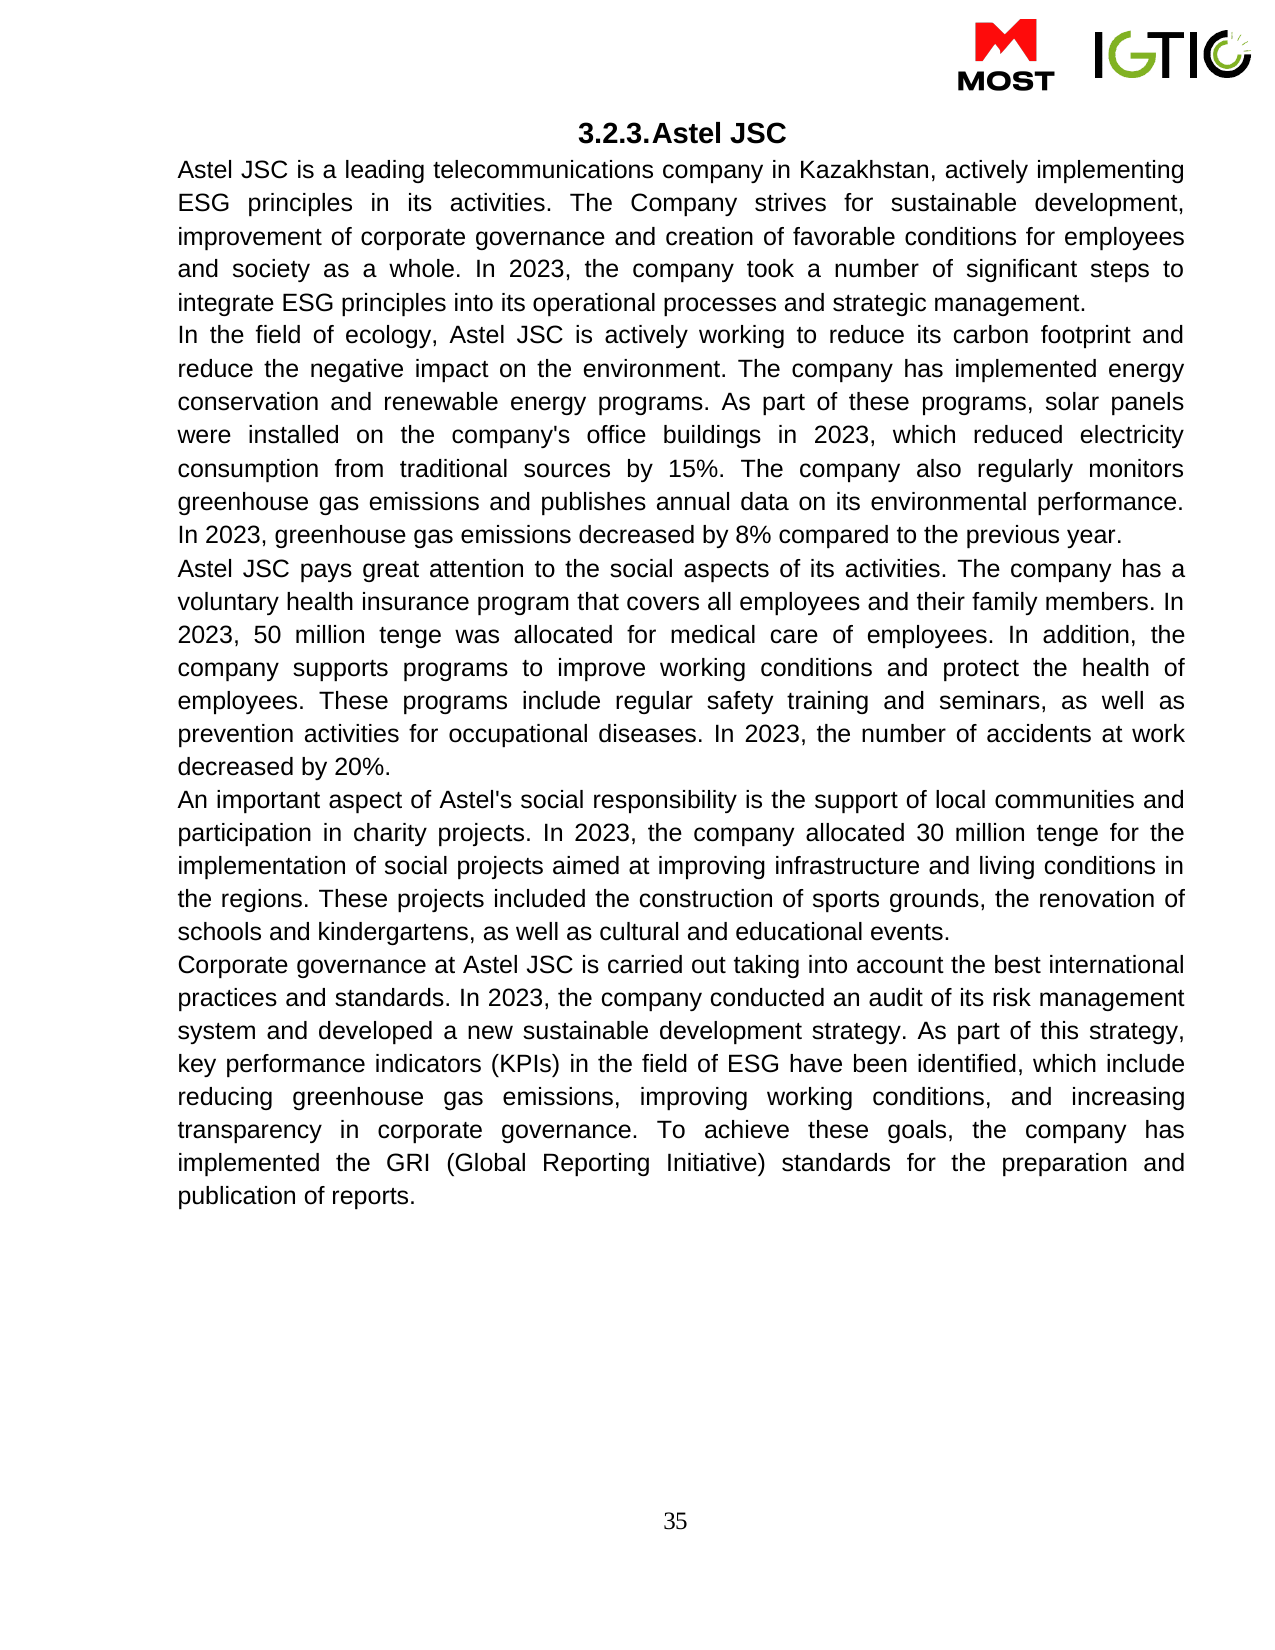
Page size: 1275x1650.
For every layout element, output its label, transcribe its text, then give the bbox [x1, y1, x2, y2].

picture [956, 19, 1057, 91]
text In the field of ecology, Astel JSC is actively working to reduce its carbon footprint and reduce the negative impact on the environment. The company has implemented energy conservation and renewable energy programs. As part of these programs, solar panels were installed on the company's office buildings in 2023, which reduced electricity consumption from traditional sources by 15%. The company also regularly monitors greenhouse gas emissions and publishes annual data on its environmental performance. In 2023, greenhouse gas emissions decreased by 8% compared to the previous year. [177, 321, 1186, 549]
text An important aspect of Astel's social responsibility is the support of local communities and participation in charity projects. In 2023, the company allocated 30 million tenge for the implementation of social projects aimed at improving infrastructure and living conditions in the regions. These projects included the construction of sports grounds, the renovation of schools and kindergartens, as well as cultural and educational events. [177, 785, 1186, 946]
text Astel JSC is a leading telecommunications company in Kazakhstan, actively implementing ESG principles in its activities. The Company strives for sustainable development, improvement of corporate governance and creation of favorable conditions for employees and society as a whole. In 2023, the company took a number of significant steps to integrate ESG principles into its operational processes and strategic management. [177, 155, 1186, 316]
text Astel JSC pays great attention to the social aspects of its activities. The company has a voluntary health insurance program that covers all employees and their family members. In 2023, 50 million tenge was allocated for medical care of employees. In addition, the company supports programs to improve working conditions and protect the health of employees. These programs include regular safety training and seminars, as well as prevention activities for occupational diseases. In 2023, the number of accidents at work decreased by 20%. [177, 554, 1187, 781]
picture [1095, 30, 1252, 78]
text Corporate governance at Astel JSC is carried out taking into account the best international practices and standards. In 2023, the company conducted an audit of its risk management system and developed a new sustainable development strategy. As part of this strategy, key performance indicators (KPIs) in the field of ESG have been identified, which include reducing greenhouse gas emissions, improving working conditions, and increasing transparency in corporate governance. To achieve these goals, the company has implemented the GRI (Global Reporting Initiative) standards for the preparation and publication of reports. [177, 950, 1187, 1210]
subtitle Astel JSC [578, 117, 1200, 150]
